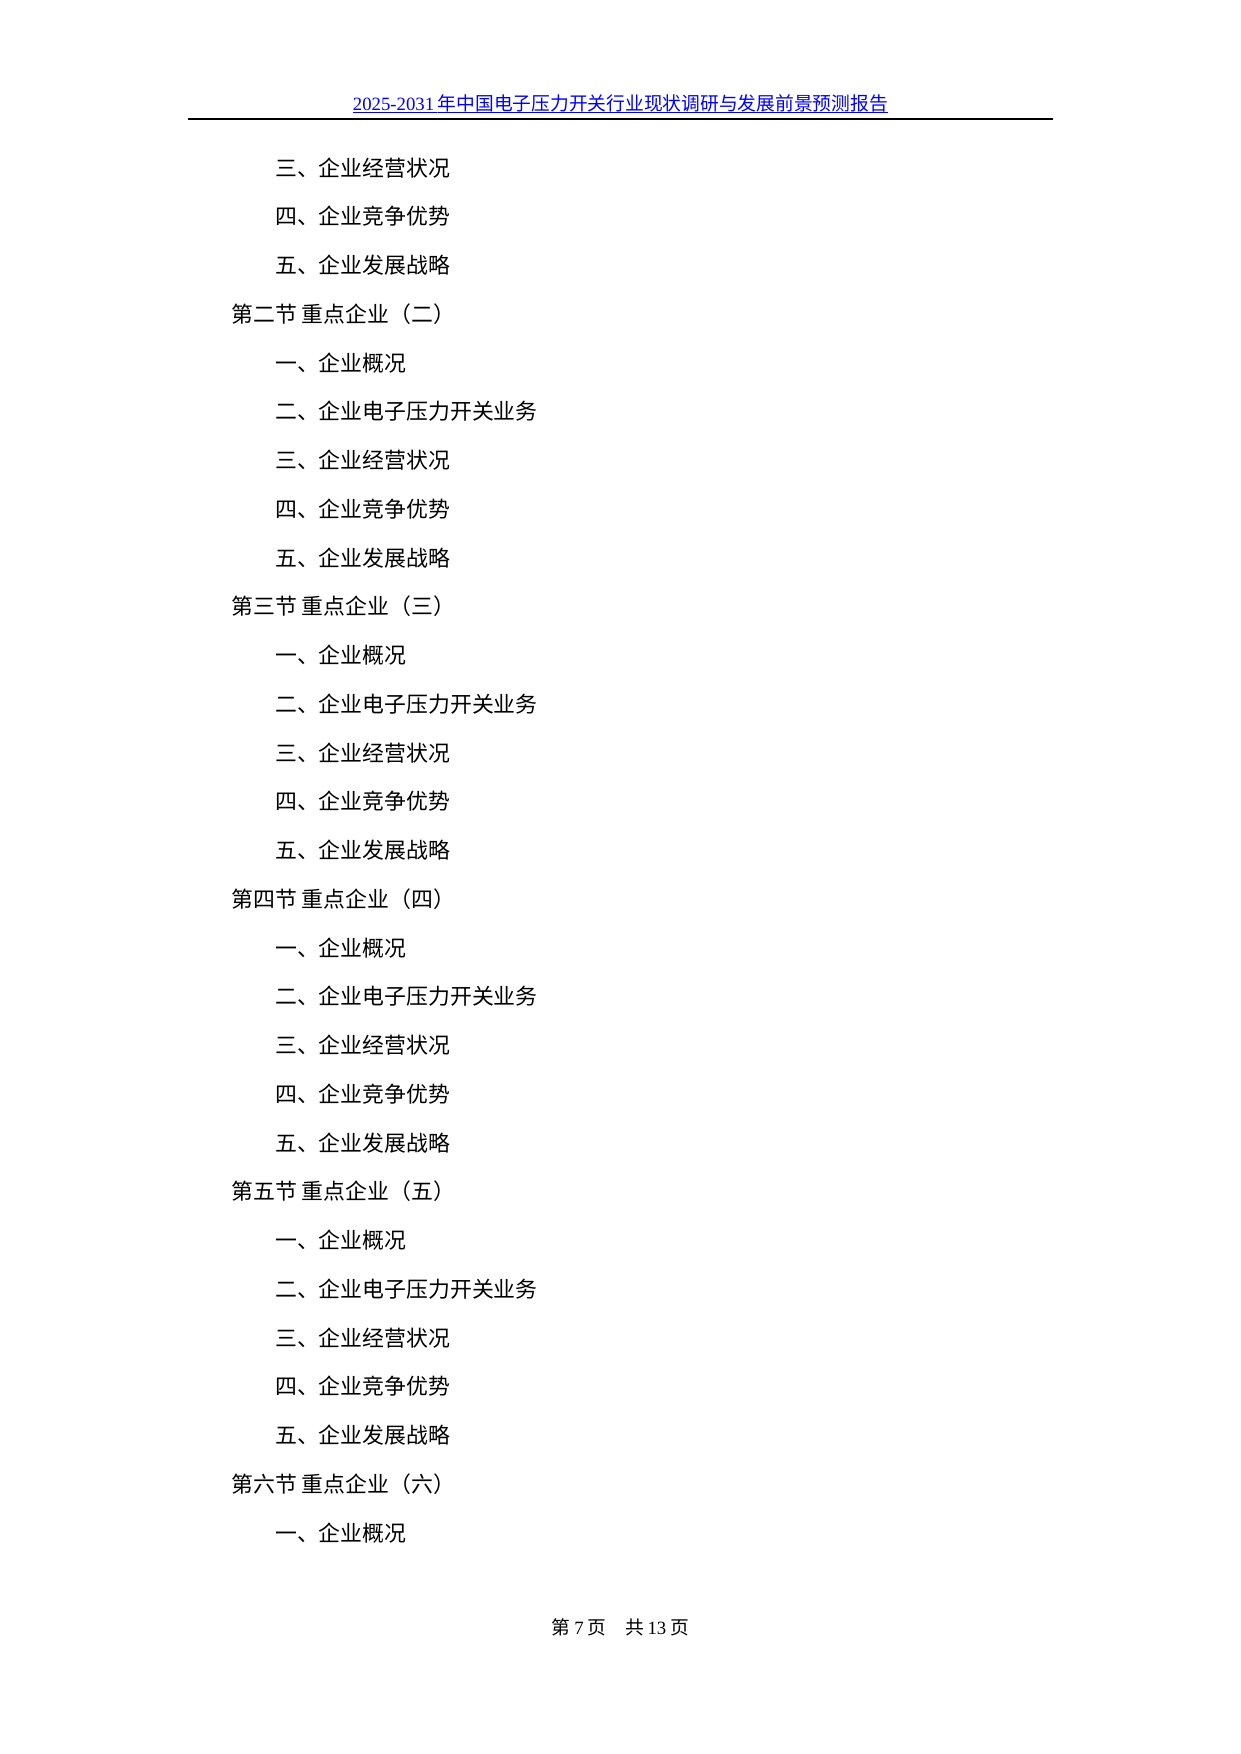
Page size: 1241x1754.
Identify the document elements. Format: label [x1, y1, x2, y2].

text [187, 150, 1053, 1548]
